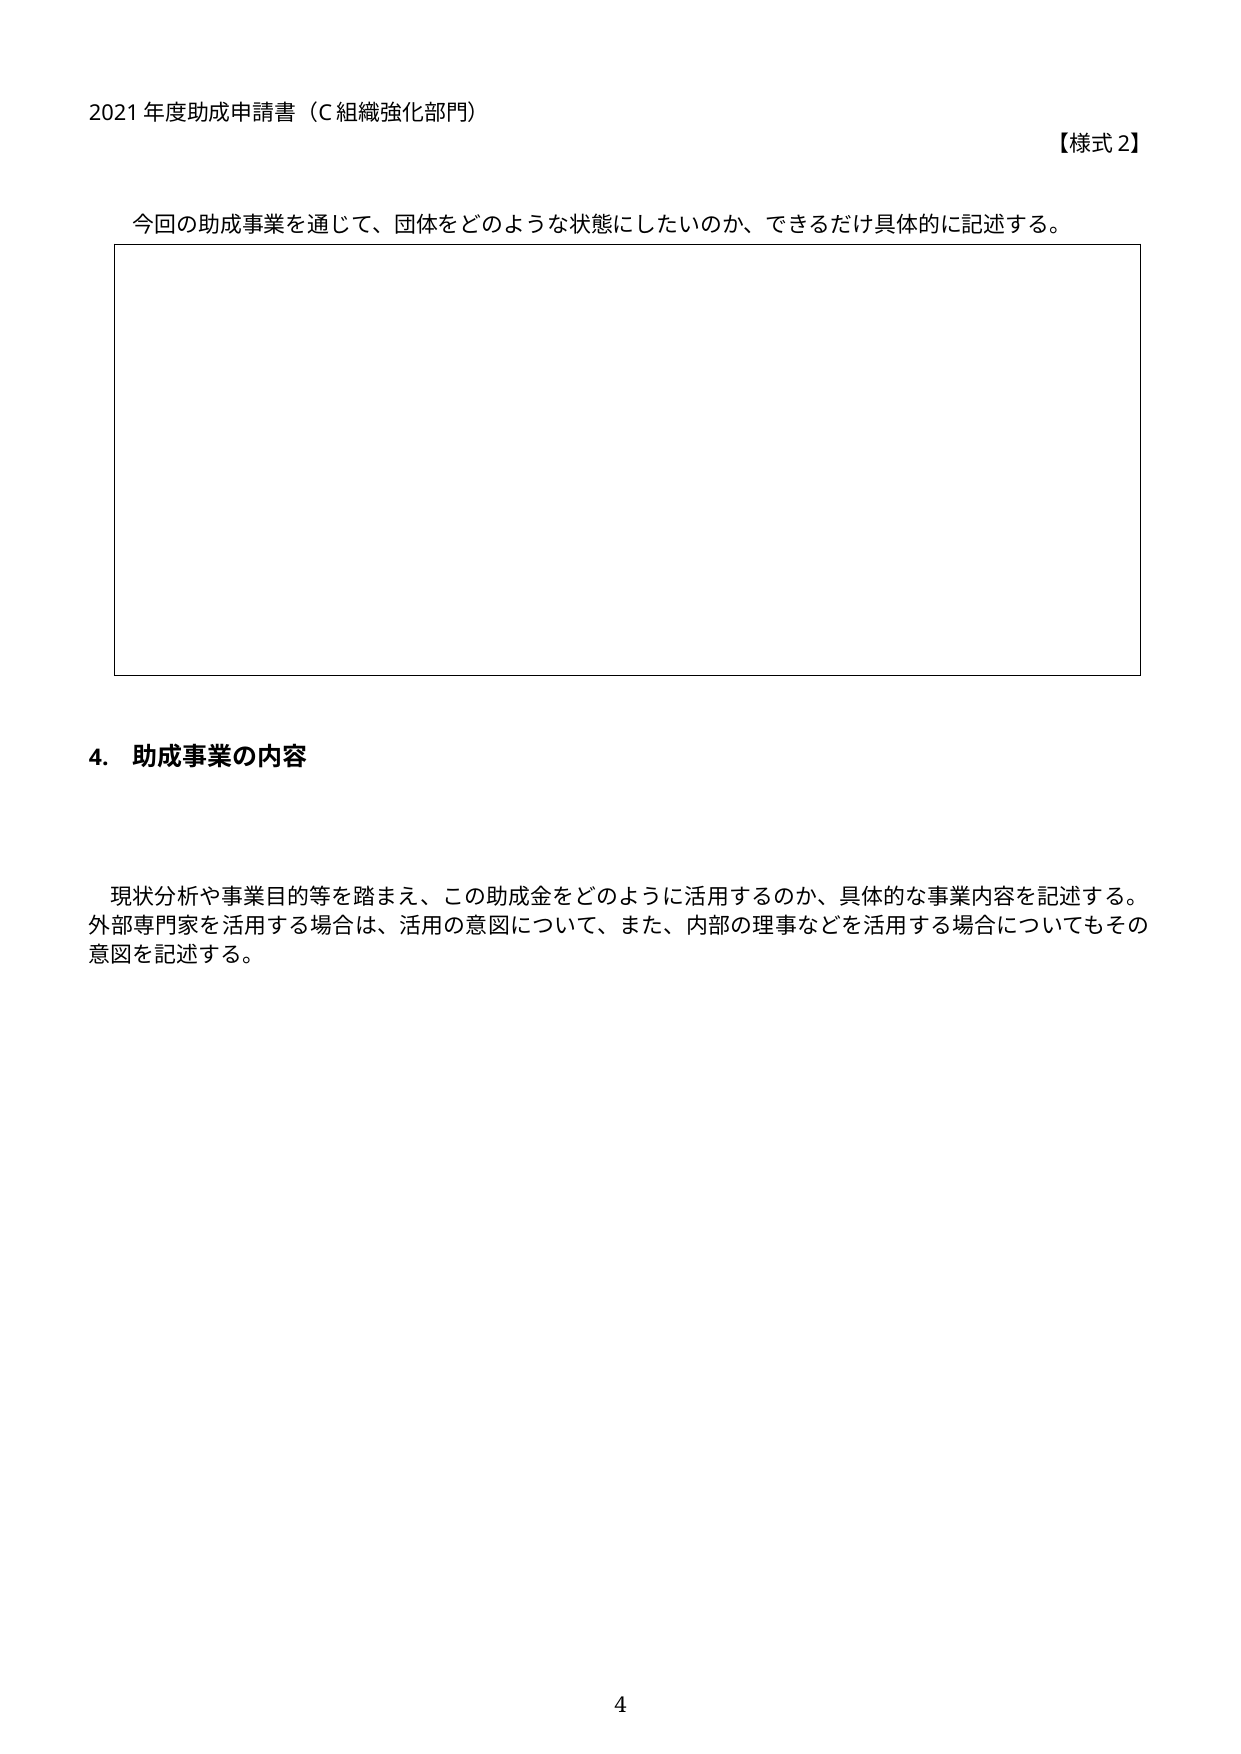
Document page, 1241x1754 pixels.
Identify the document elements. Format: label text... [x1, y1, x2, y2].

text 現状分析や事業目的等を踏まえ、この助成金をどのように活用するのか、具体的な事業内容を記述する。外部専門家を活用する場合は、活用の意図について、また、内部の理事などを活用する場合についてもその意図を記述する。 [89, 881, 1152, 968]
list 助成事業の内容 [89, 736, 1152, 772]
text 今回の助成事業を通じて、団体をどのような状態にしたいのか、できるだけ具体的に記述する。 [89, 207, 1152, 238]
table_header [115, 245, 1140, 675]
